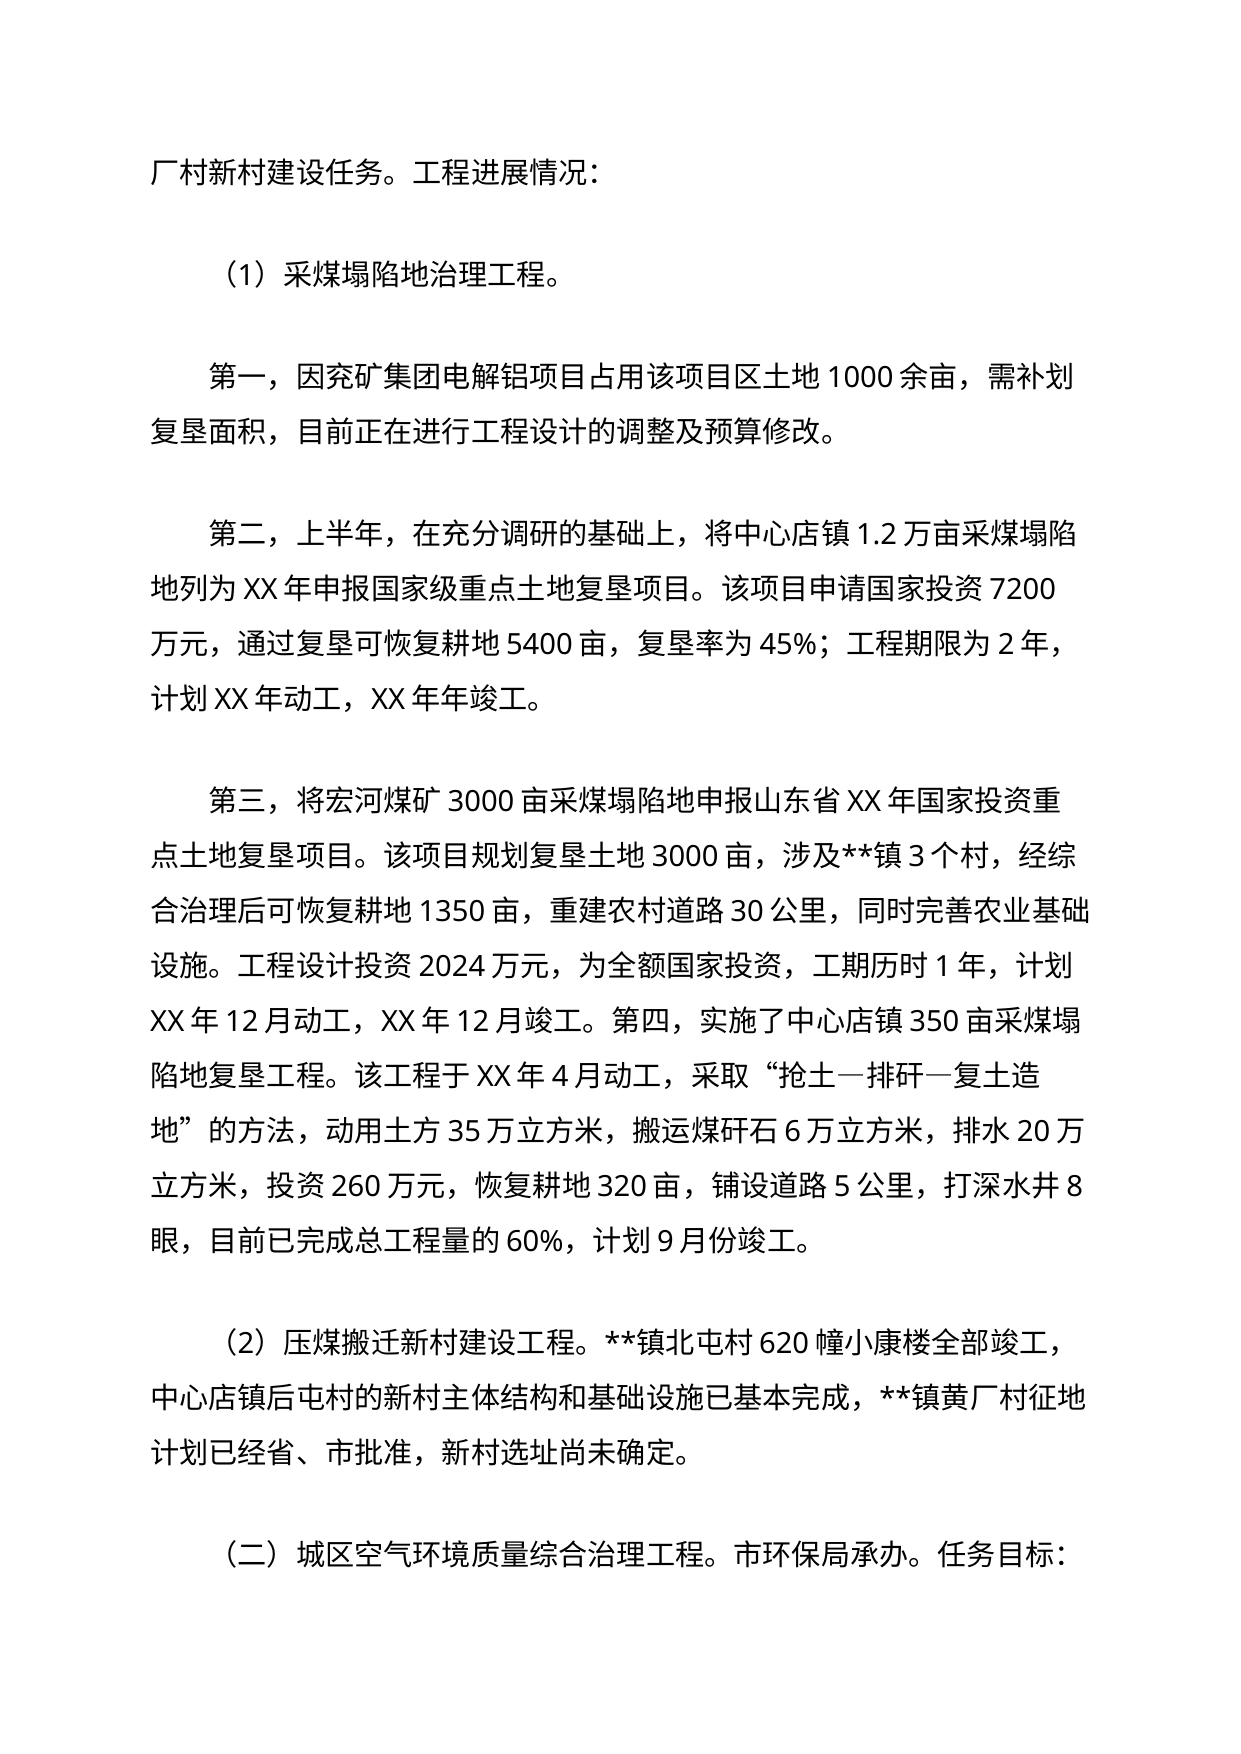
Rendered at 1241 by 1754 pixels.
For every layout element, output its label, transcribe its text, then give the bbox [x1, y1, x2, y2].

text （2）压煤搬迁新村建设工程。**镇北屯村620幢小康楼全部竣工，中心店镇后屯村的新村主体结构和基础设施已基本完成，**镇黄厂村征地计划已经省、市批准，新村选址尚未确定。 [150, 1319, 1090, 1472]
text 第一，因兖矿集团电解铝项目占用该项目区土地1000余亩，需补划复垦面积，目前正在进行工程设计的调整及预算修改。 [150, 354, 1090, 451]
text 第三，将宏河煤矿3000亩采煤塌陷地申报山东省XX年国家投资重点土地复垦项目。该项目规划复垦土地3000亩，涉及**镇3个村，经综合治理后可恢复耕地1350亩，重建农村道路30公里，同时完善农业基础设施。工程设计投资2024万元，为全额国家投资，工期历时1年，计划XX年12月动工，XX年12月竣工。第四，实施了中心店镇350亩采煤塌陷地复垦工程。该工程于XX年4月动工，采取“抢土—排矸—复土造地”的方法，动用土方35万立方米，搬运煤矸石6万立方米，排水20万立方米，投资260万元，恢复耕地320亩，铺设道路5公里，打深水井8眼，目前已完成总工程量的60%，计划9月份竣工。 [150, 777, 1090, 1260]
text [150, 1531, 1090, 1573]
text （1）采煤塌陷地治理工程。 [150, 252, 1090, 294]
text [150, 150, 1090, 192]
text 第二，上半年，在充分调研的基础上，将中心店镇1.2万亩采煤塌陷地列为XX年申报国家级重点土地复垦项目。该项目申请国家投资7200万元，通过复垦可恢复耕地5400亩，复垦率为45%；工程期限为2年，计划XX年动工，XX年年竣工。 [150, 511, 1090, 718]
